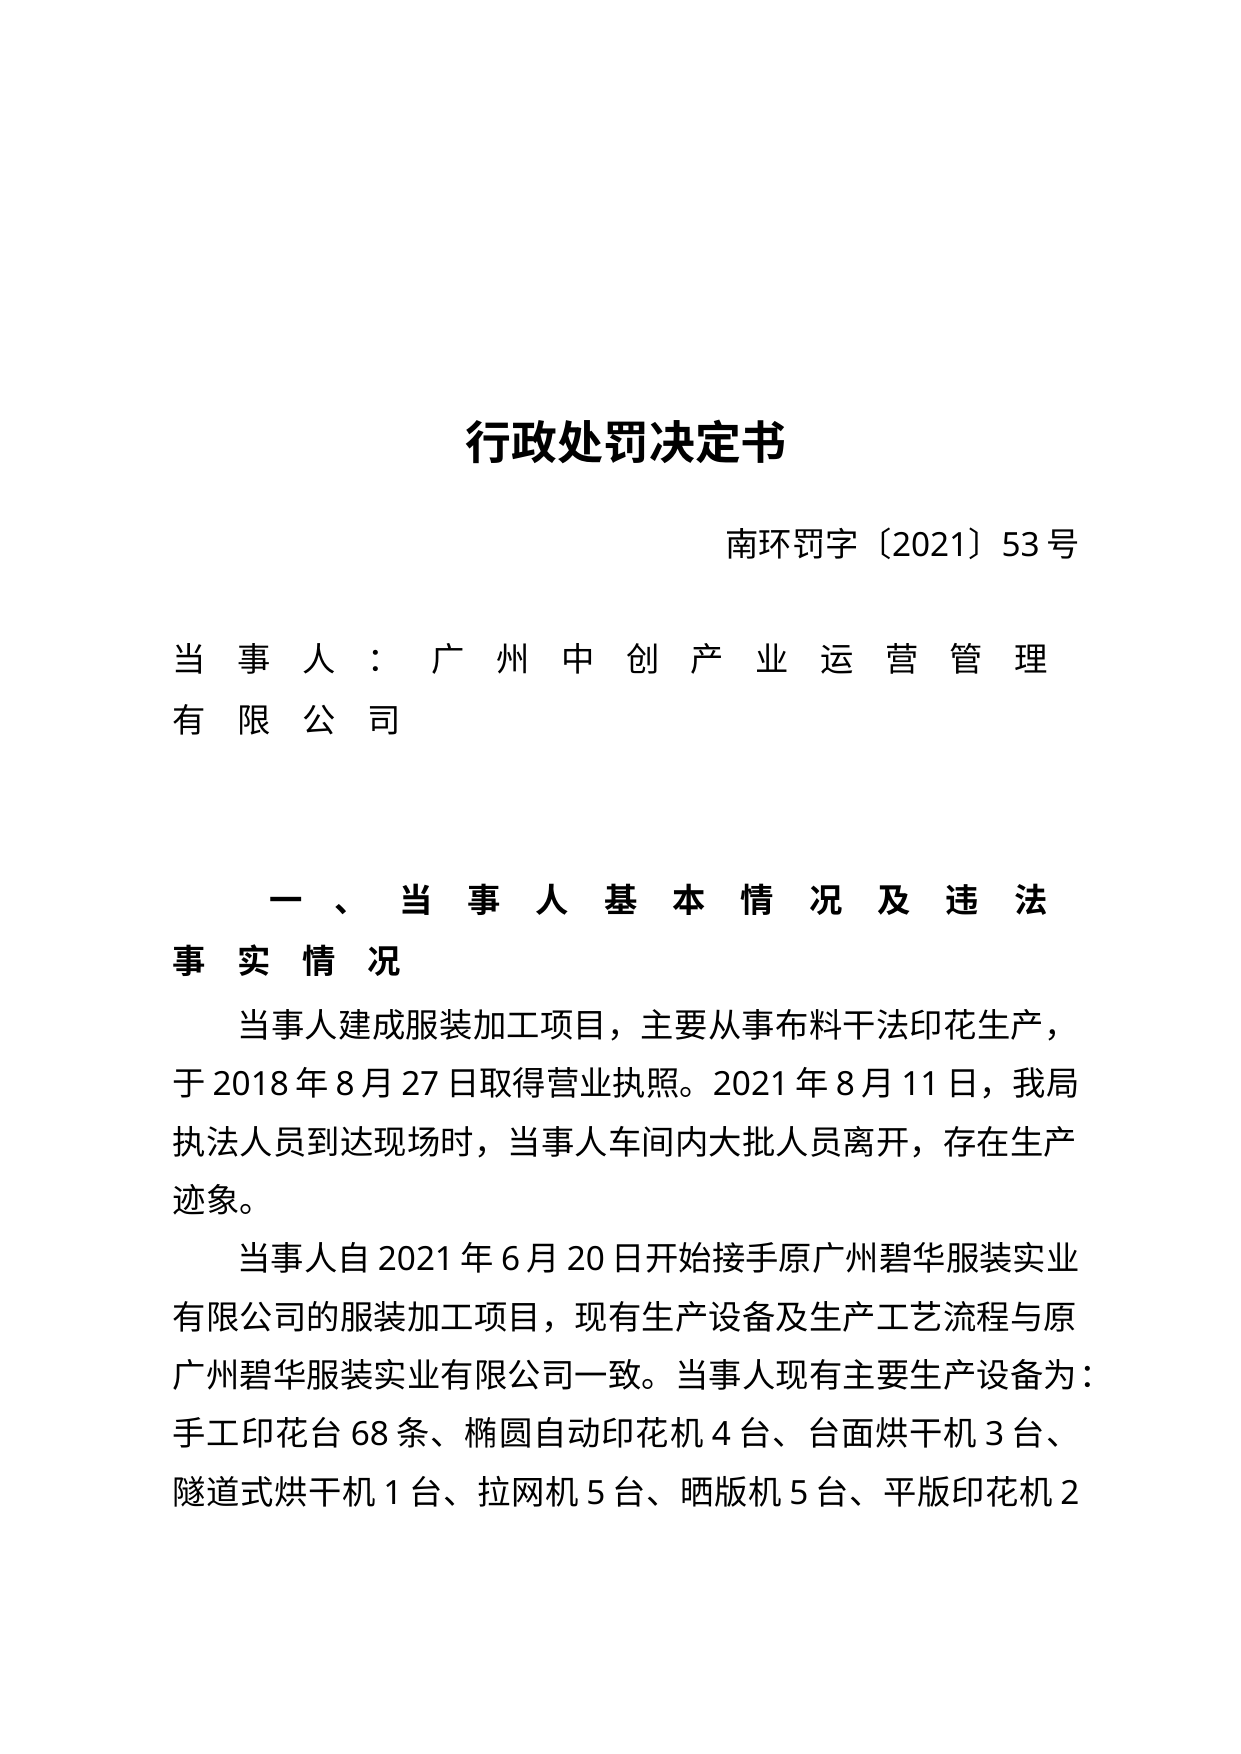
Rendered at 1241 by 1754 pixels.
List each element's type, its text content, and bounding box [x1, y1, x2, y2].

text 行政处罚决定书 [172, 406, 1079, 473]
text 当事人：广州中创产业运营管理有限公司 [172, 627, 1079, 748]
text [172, 1222, 1079, 1514]
text 当事人建成服装加工项目，主要从事布料干法印花生产，于2018年8月27日取得营业执照。2021年8月11日，我局执法人员到达现场时，当事人车间内大批人员离开，存在生产迹象。 [172, 989, 1079, 1222]
text 南环罚字〔2021〕53号 [172, 516, 1079, 566]
list 当事人基本情况及违法事实情况 [172, 868, 1079, 989]
